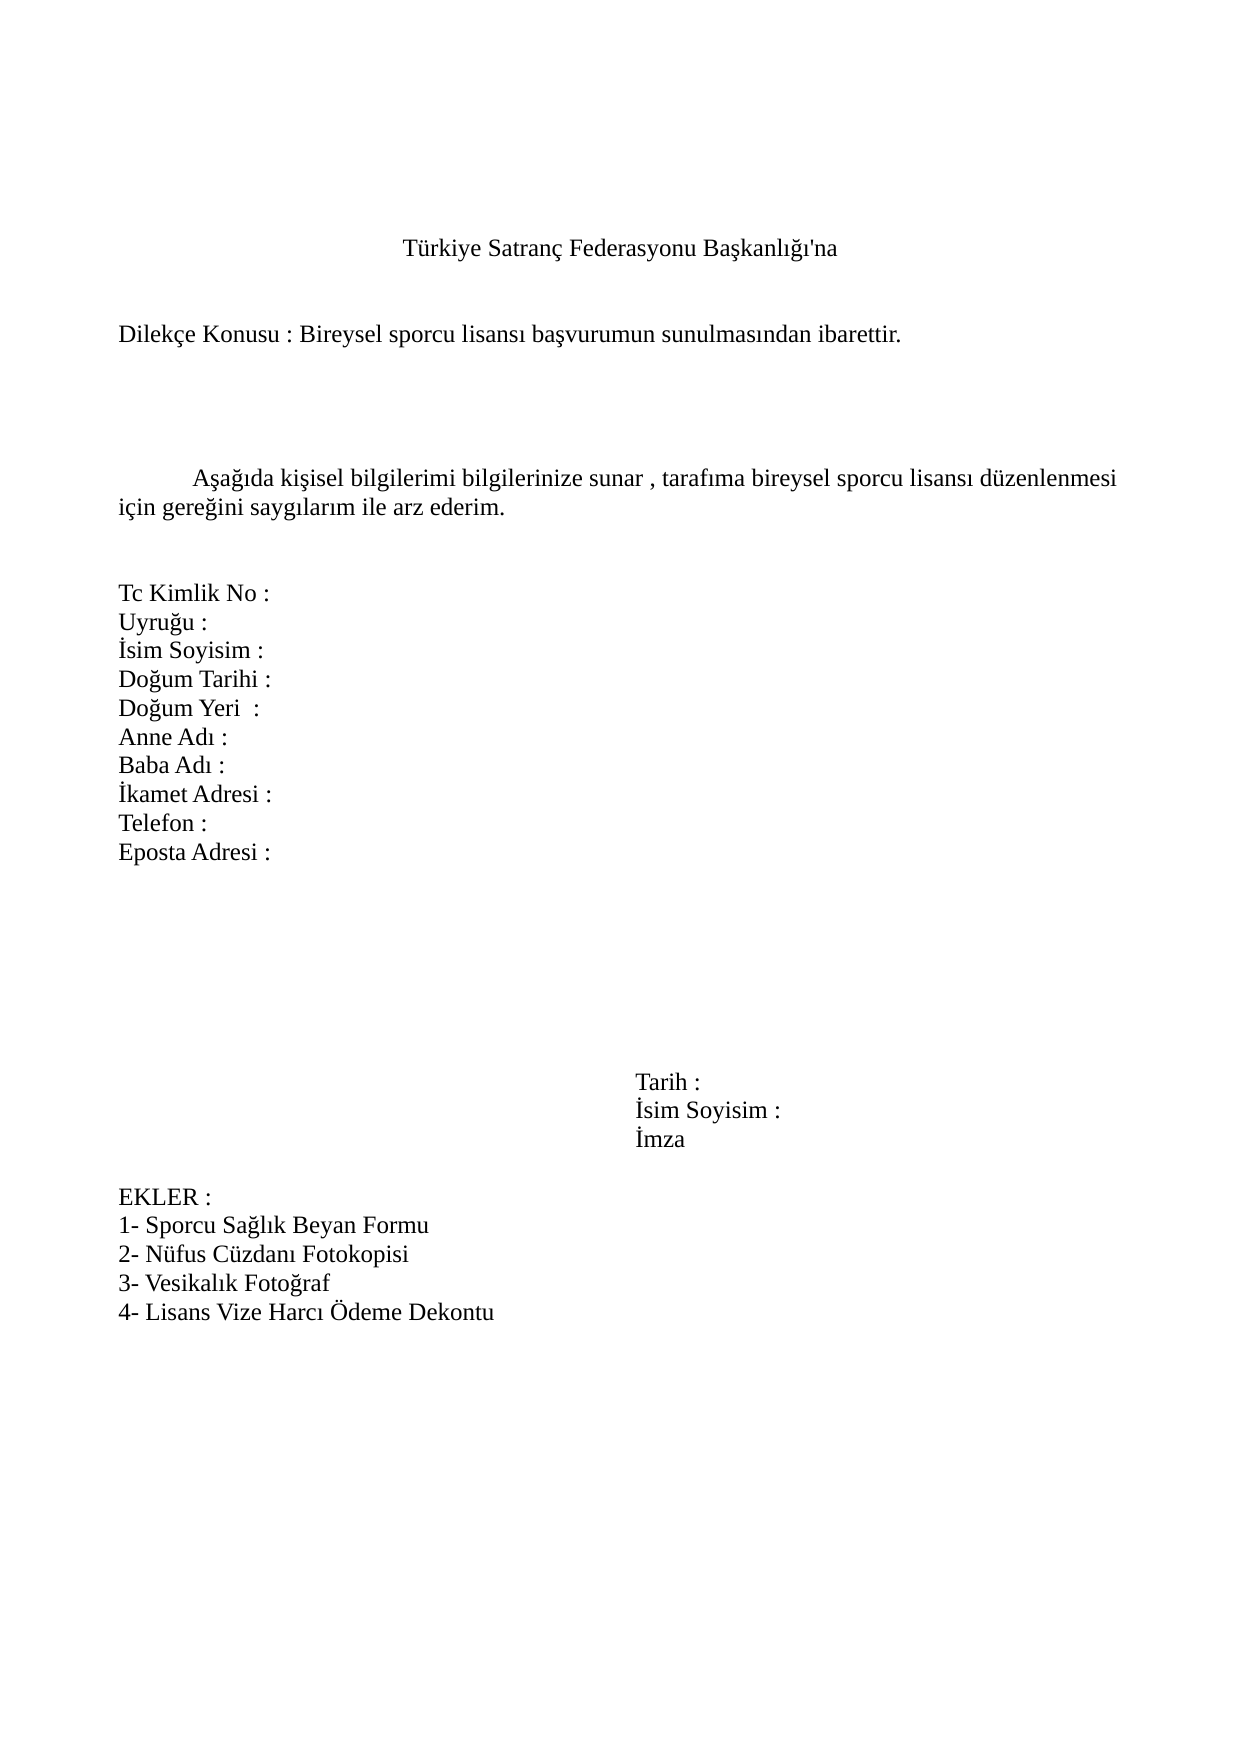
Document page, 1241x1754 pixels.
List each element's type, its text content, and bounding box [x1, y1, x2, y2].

text Aşağıda kişisel bilgilerimi bilgilerinize sunar , tarafıma bireysel sporcu lisansı düzenlenmesi için gereğini saygılarım ile arz ederim. [118, 463, 1122, 521]
text Tc Kimlik No : [118, 578, 1122, 607]
text İkamet Adresi : [118, 779, 1122, 808]
text İmza [118, 1124, 1122, 1153]
text 1- Sporcu Sağlık Beyan Formu [118, 1211, 1122, 1239]
text Telefon : [118, 808, 1122, 837]
text 2- Nüfus Cüzdanı Fotokopisi [118, 1239, 1122, 1268]
text Türkiye Satranç Federasyonu Başkanlığı'na [118, 233, 1122, 262]
text Baba Adı : [118, 751, 1122, 779]
text 3- Vesikalık Fotoğraf [118, 1268, 1122, 1297]
text Doğum Yeri : [118, 693, 1122, 722]
text Uyruğu : [118, 607, 1122, 636]
text İsim Soyisim : [118, 1096, 1122, 1124]
text Tarih : [118, 1067, 1122, 1096]
text Dilekçe Konusu : Bireysel sporcu lisansı başvurumun sunulmasından ibarettir. [118, 319, 1122, 348]
text İsim Soyisim : [118, 636, 1122, 664]
text EKLER : [118, 1182, 1122, 1211]
text Eposta Adresi : [118, 837, 1122, 866]
text Anne Adı : [118, 722, 1122, 751]
text 4- Lisans Vize Harcı Ödeme Dekontu [118, 1297, 1122, 1326]
text Doğum Tarihi : [118, 664, 1122, 693]
